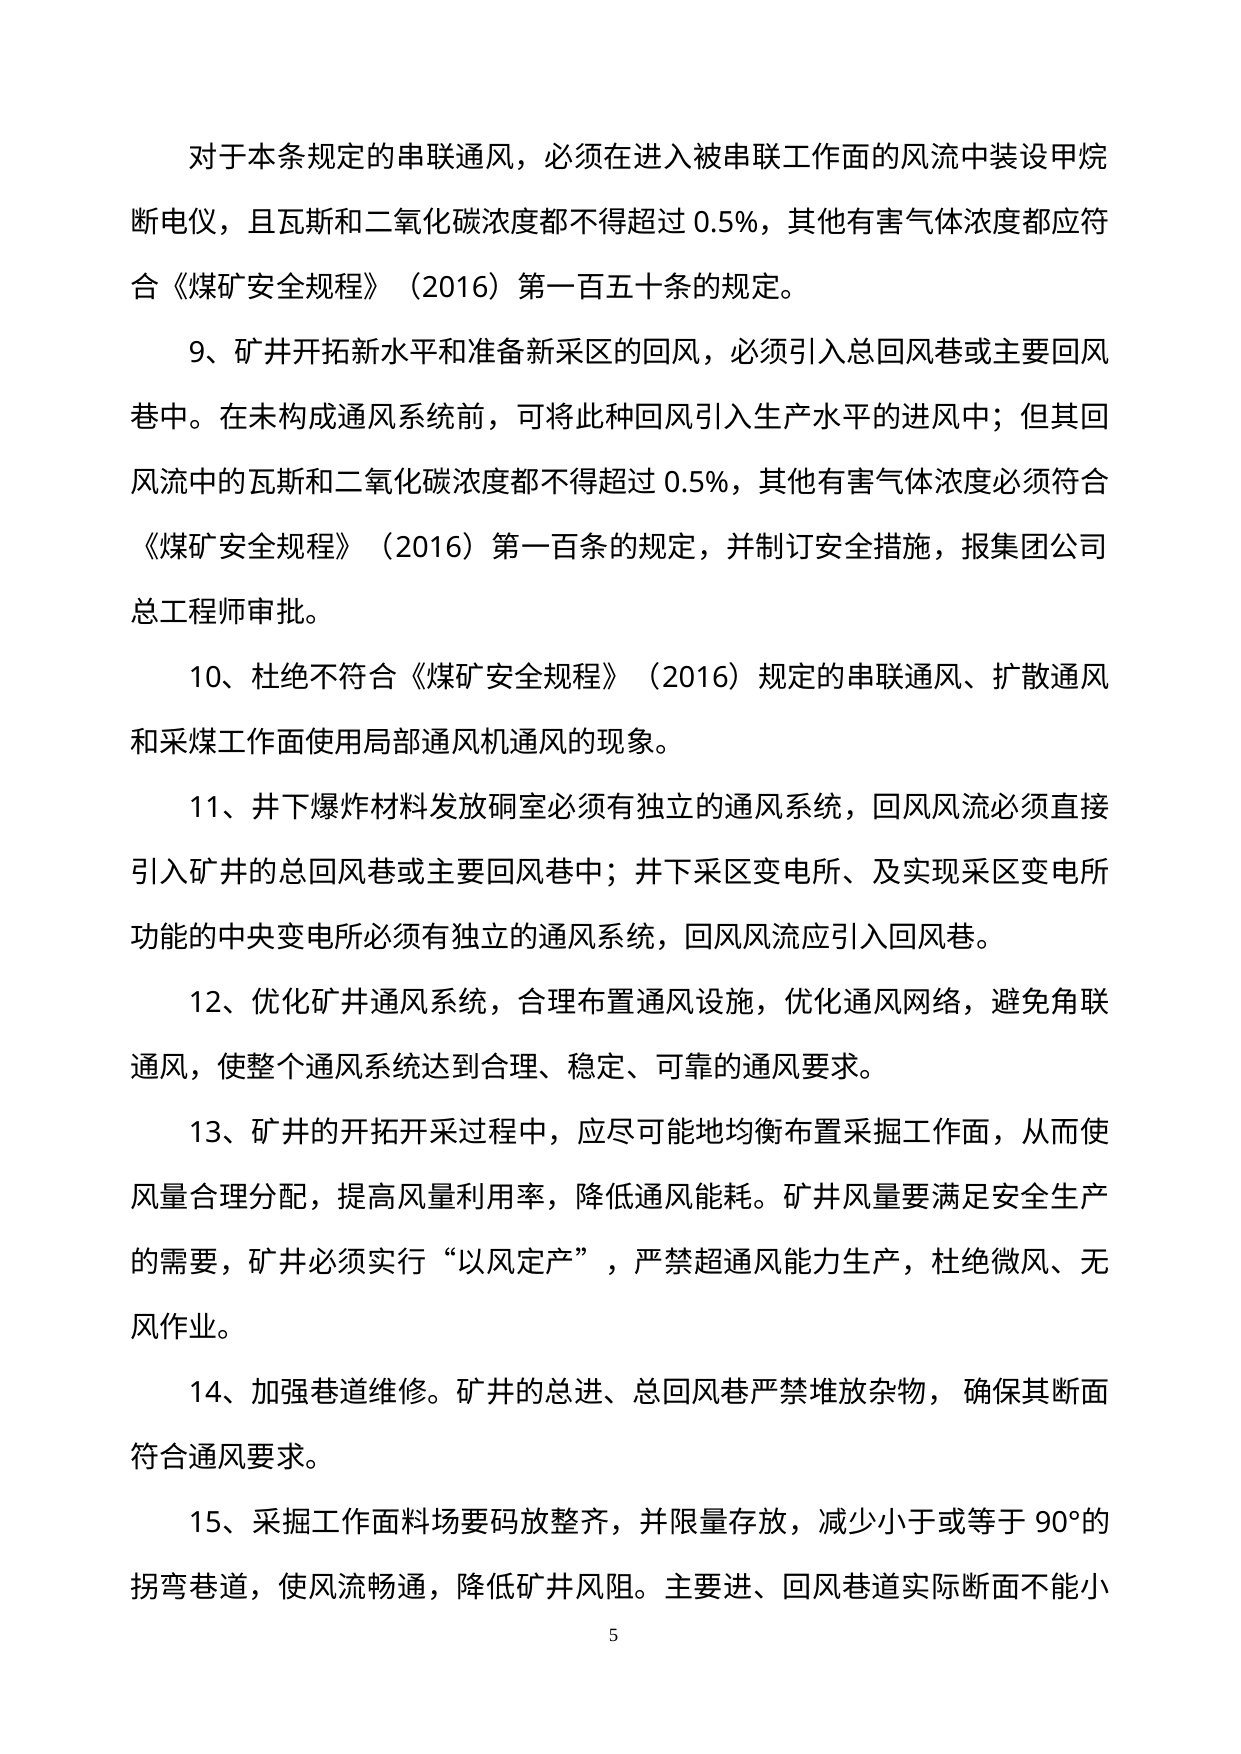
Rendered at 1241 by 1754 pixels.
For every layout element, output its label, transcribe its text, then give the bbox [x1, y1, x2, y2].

text 对于本条规定的串联通风，必须在进入被串联工作面的风流中装设甲烷断电仪，且瓦斯和二氧化碳浓度都不得超过0.5%，其他有害气体浓度都应符合《煤矿安全规程》（2016）第一百五十条的规定。 [130, 122, 1110, 317]
text 9、矿井开拓新水平和准备新采区的回风，必须引入总回风巷或主要回风巷中。在未构成通风系统前，可将此种回风引入生产水平的进风中；但其回风流中的瓦斯和二氧化碳浓度都不得超过0.5%，其他有害气体浓度必须符合《煤矿安全规程》（2016）第一百条的规定，并制订安全措施，报集团公司总工程师审批。 [130, 317, 1110, 642]
text 11、井下爆炸材料发放硐室必须有独立的通风系统，回风风流必须直接引入矿井的总回风巷或主要回风巷中；井下采区变电所、及实现采区变电所功能的中央变电所必须有独立的通风系统，回风风流应引入回风巷。 [130, 772, 1110, 967]
text 14、加强巷道维修。矿井的总进、总回风巷严禁堆放杂物， 确保其断面符合通风要求。 [130, 1357, 1110, 1487]
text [130, 1487, 1110, 1617]
text 10、杜绝不符合《煤矿安全规程》（2016）规定的串联通风、扩散通风和采煤工作面使用局部通风机通风的现象。 [130, 642, 1110, 772]
text 13、矿井的开拓开采过程中，应尽可能地均衡布置采掘工作面，从而使风量合理分配，提高风量利用率，降低通风能耗。矿井风量要满足安全生产的需要，矿井必须实行“以风定产”，严禁超通风能力生产，杜绝微风、无风作业。 [130, 1097, 1110, 1357]
text 12、优化矿井通风系统，合理布置通风设施，优化通风网络，避免角联通风，使整个通风系统达到合理、稳定、可靠的通风要求。 [130, 967, 1110, 1097]
